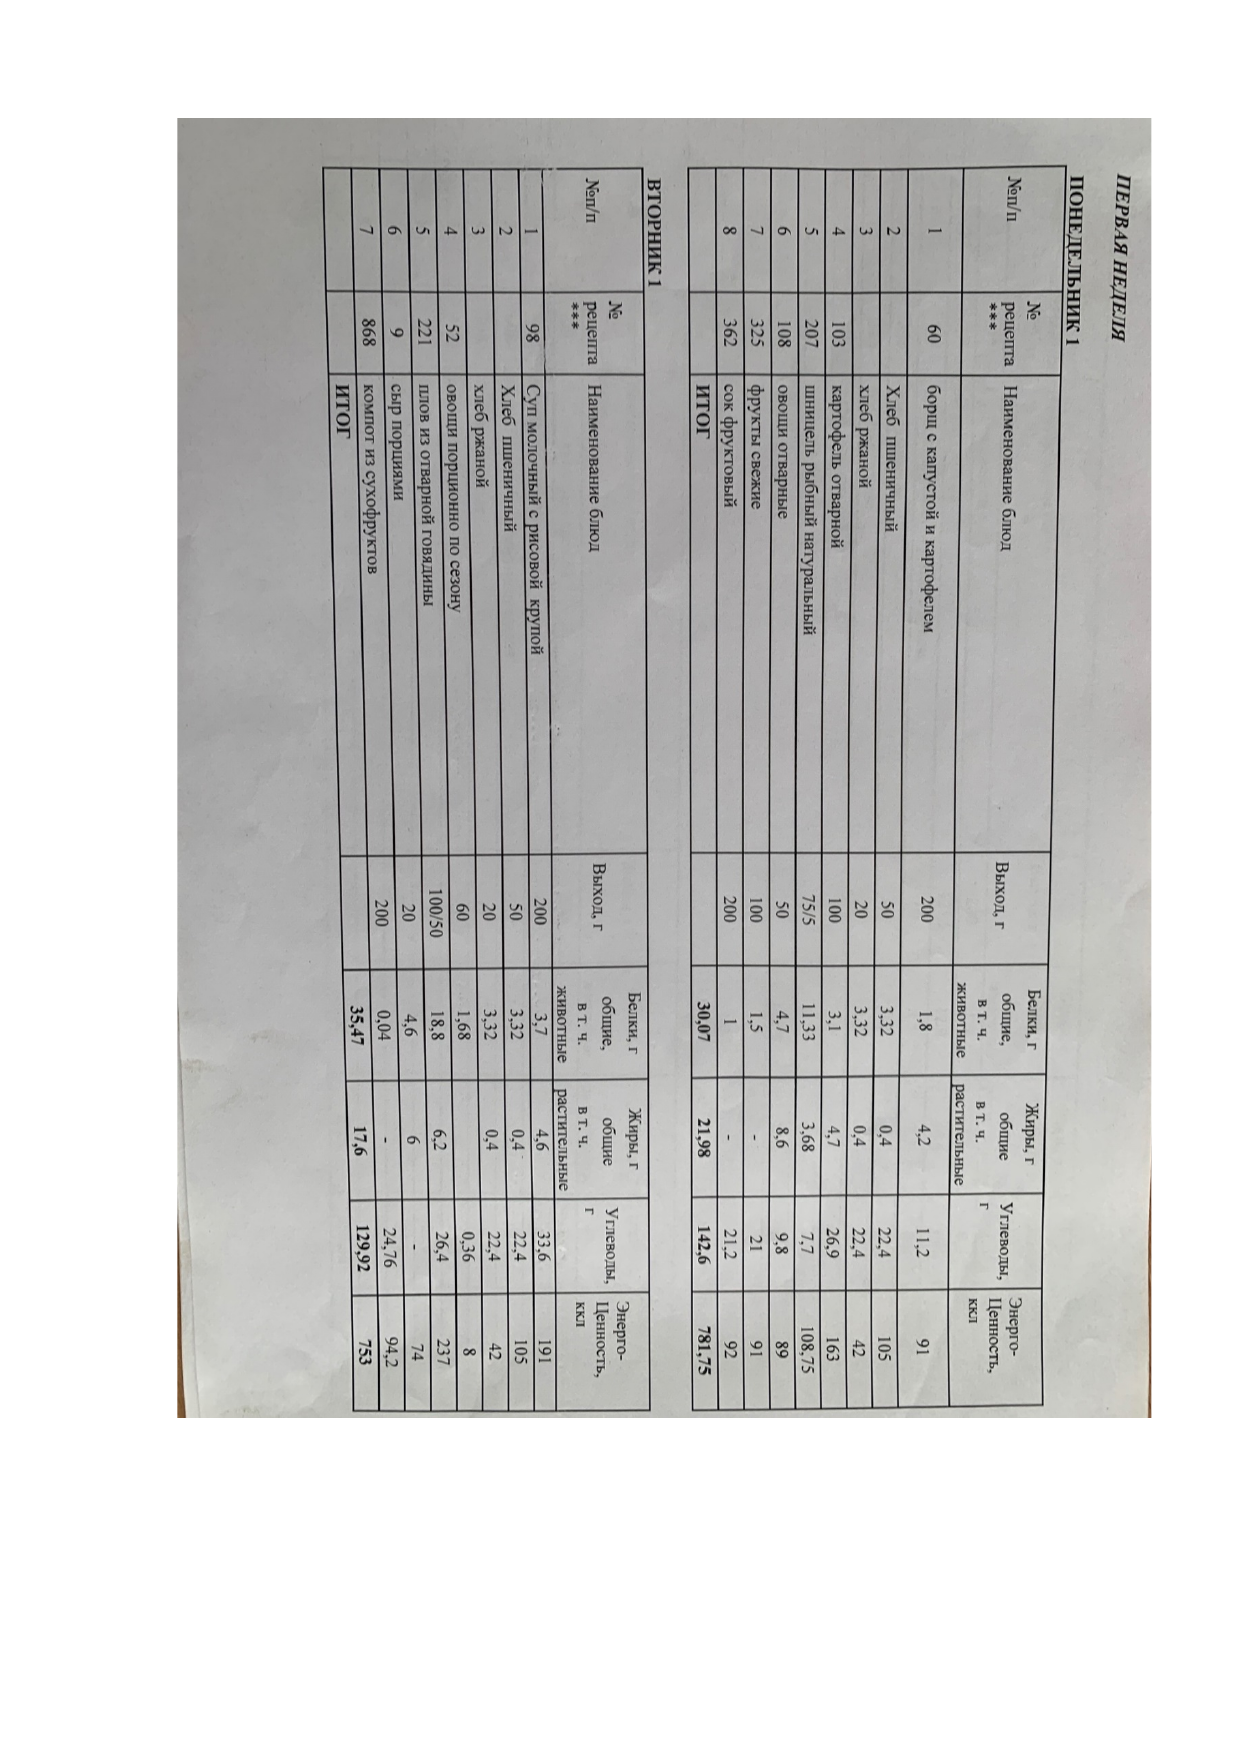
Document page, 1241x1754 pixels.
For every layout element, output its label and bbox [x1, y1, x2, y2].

picture [177, 118, 1152, 1418]
